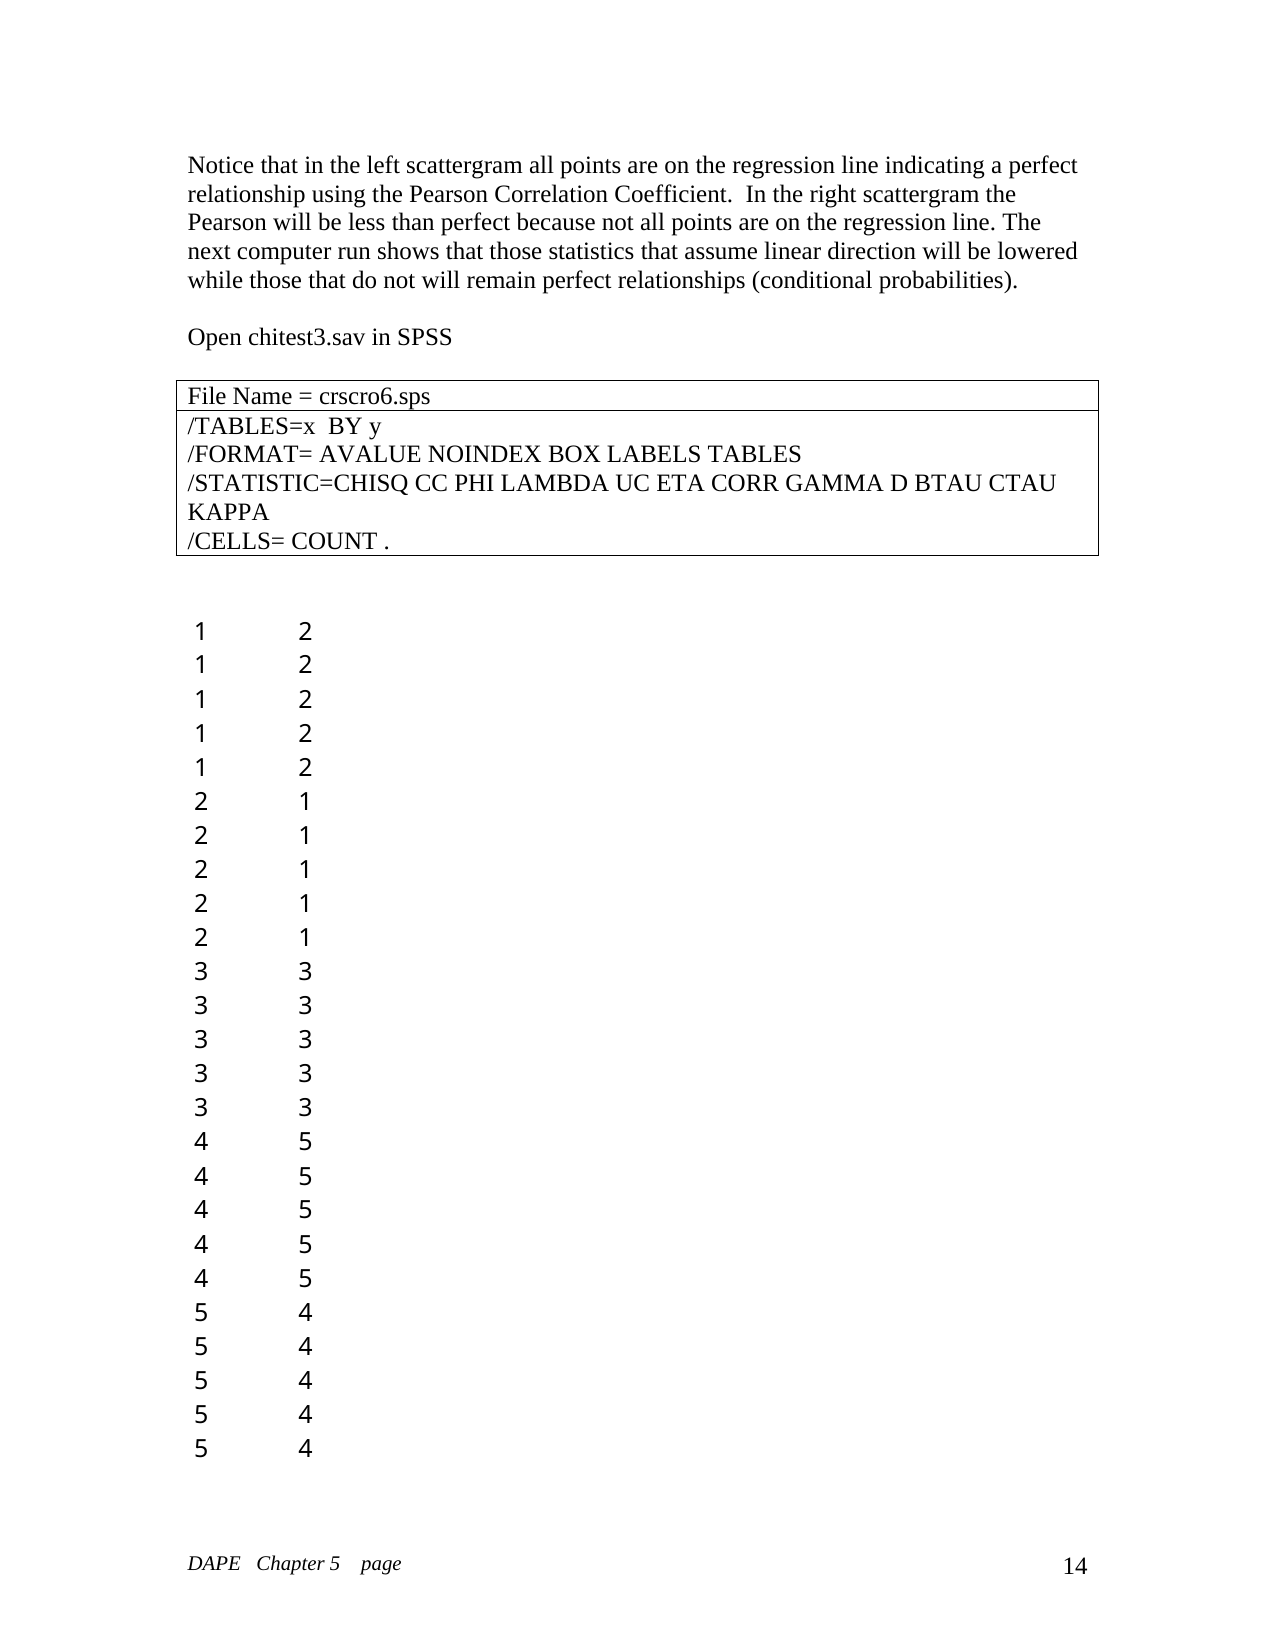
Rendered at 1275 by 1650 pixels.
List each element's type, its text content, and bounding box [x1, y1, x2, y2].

text 5 4 [187, 1328, 1087, 1362]
text 3 3 [187, 1022, 1087, 1056]
text 1 2 [187, 749, 1087, 783]
text 5 4 [187, 1362, 1087, 1397]
text 2 1 [187, 852, 1087, 886]
text 4 5 [187, 1260, 1087, 1294]
text 4 5 [187, 1226, 1087, 1260]
text Notice that in the left scattergram all points are on the regression line indicating a perfect relationship using the Pearson Correlation Coefficient. In the right scattergram the Pearson will be less than perfect because not all points are on the regression line. The next computer run shows that those statistics that assume linear direction will be lowered while those that do not will remain perfect relationships (conditional probabilities). [187, 150, 1087, 294]
text 5 4 [187, 1431, 1087, 1465]
text 3 3 [187, 954, 1087, 988]
text 2 1 [187, 783, 1087, 817]
text 4 5 [187, 1124, 1087, 1158]
table_header File Name = crscro6.sps [177, 381, 1098, 410]
text 2 1 [187, 886, 1087, 920]
text 1 2 [187, 715, 1087, 749]
text 1 2 [187, 647, 1087, 681]
text 1 2 [187, 681, 1087, 715]
text 1 2 [187, 613, 1087, 647]
text Open chitest3.sav in SPSS [187, 322, 1087, 351]
text 3 3 [187, 988, 1087, 1022]
text 2 1 [187, 920, 1087, 954]
text 4 5 [187, 1158, 1087, 1192]
text 4 5 [187, 1192, 1087, 1226]
text 3 3 [187, 1056, 1087, 1090]
text 5 4 [187, 1294, 1087, 1328]
table_cell /TABLES=x BY y /FORMAT= AVALUE NOINDEX BOX LABELS TABLES /STATISTIC=CHISQ CC PHI LAMBDA UC ETA CORR GAMMA D BTAU CTAU KAPPA /CELLS= COUNT . [177, 411, 1098, 554]
text 5 4 [187, 1397, 1087, 1431]
text 3 3 [187, 1090, 1087, 1124]
text 2 1 [187, 817, 1087, 852]
